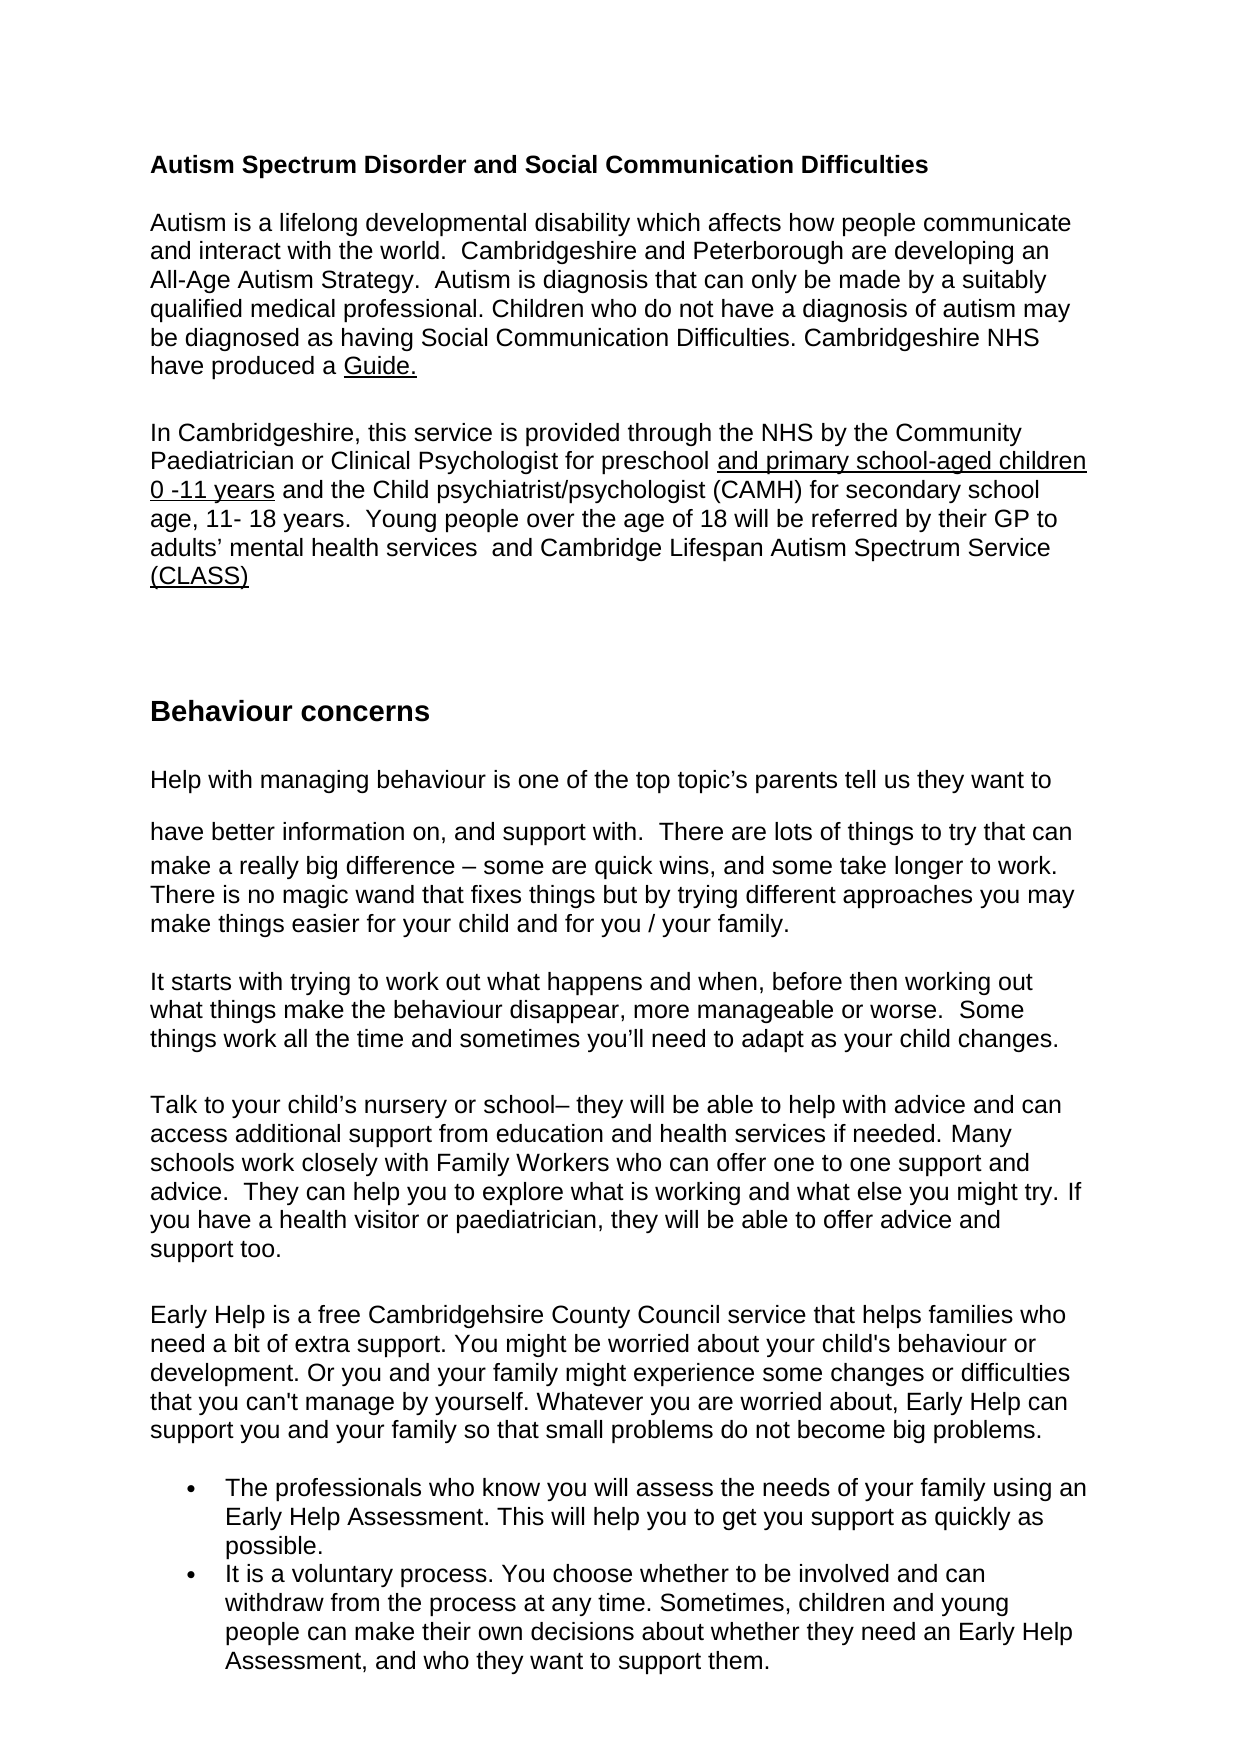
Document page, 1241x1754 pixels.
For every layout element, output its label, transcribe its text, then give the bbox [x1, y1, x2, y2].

text In Cambridgeshire, this service is provided through the NHS by the Community Paediatrician or Clinical Psychologist for preschool and primary school-aged children 0 -11 years and the Child psychiatrist/psychologist (CAMH) for secondary school age, 11- 18 years. Young people over the age of 18 will be referred by their GP to adults’ mental health services and Cambridge Lifespan Autism Spectrum Service (CLASS) [150, 417, 1090, 590]
text It starts with trying to work out what happens and when, before then working out what things make the behaviour disappear, more manageable or worse. Some things work all the time and sometimes you’ll need to adapt as your child changes. [150, 966, 1090, 1053]
text Autism is a lifelong developmental disability which affects how people communicate and interact with the world. Cambridgeshire and Peterborough are developing an All-Age Autism Strategy. Autism is diagnosis that can only be made by a suitably qualified medical professional. Children who do not have a diagnosis of autism may be diagnosed as having Social Communication Difficulties. Cambridgeshire NHS have produced a Guide. [150, 207, 1090, 380]
text Behaviour concerns [150, 694, 1090, 727]
text Autism Spectrum Disorder and Social Communication Difficulties [150, 150, 1090, 179]
text Talk to your child’s nursery or school– they will be able to help with advice and can access additional support from education and health services if needed. Many schools work closely with Family Workers who can offer one to one support and advice. They can help you to explore what is working and what else you might try. If you have a health visitor or paediatrician, they will be able to offer advice and support too. [150, 1090, 1090, 1263]
list The professionals who know you will assess the needs of your family using an Early Help Assessment. This will help you to get you support as quickly as possible. [187, 1473, 1090, 1559]
text Help with managing behaviour is one of the top topic’s parents tell us they want to have better information on, and support with. There are lots of things to try that can make a really big difference – some are quick wins, and some take longer to work. There is no magic wand that fixes things but by trying different approaches you may make things easier for your child and for you / your family. [150, 765, 1090, 937]
text Early Help is a free Cambridgehsire County Council service that helps families who need a bit of extra support. You might be worried about your child's behaviour or development. Or you and your family might experience some changes or difficulties that you can't manage by yourself. Whatever you are worried about, Early Help can support you and your family so that small problems do not become big problems. [150, 1300, 1090, 1444]
list It is a voluntary process. You choose whether to be involved and can withdraw from the process at any time. Sometimes, children and young people can make their own decisions about whether they need an Early Help Assessment, and who they want to support them. [187, 1559, 1090, 1674]
